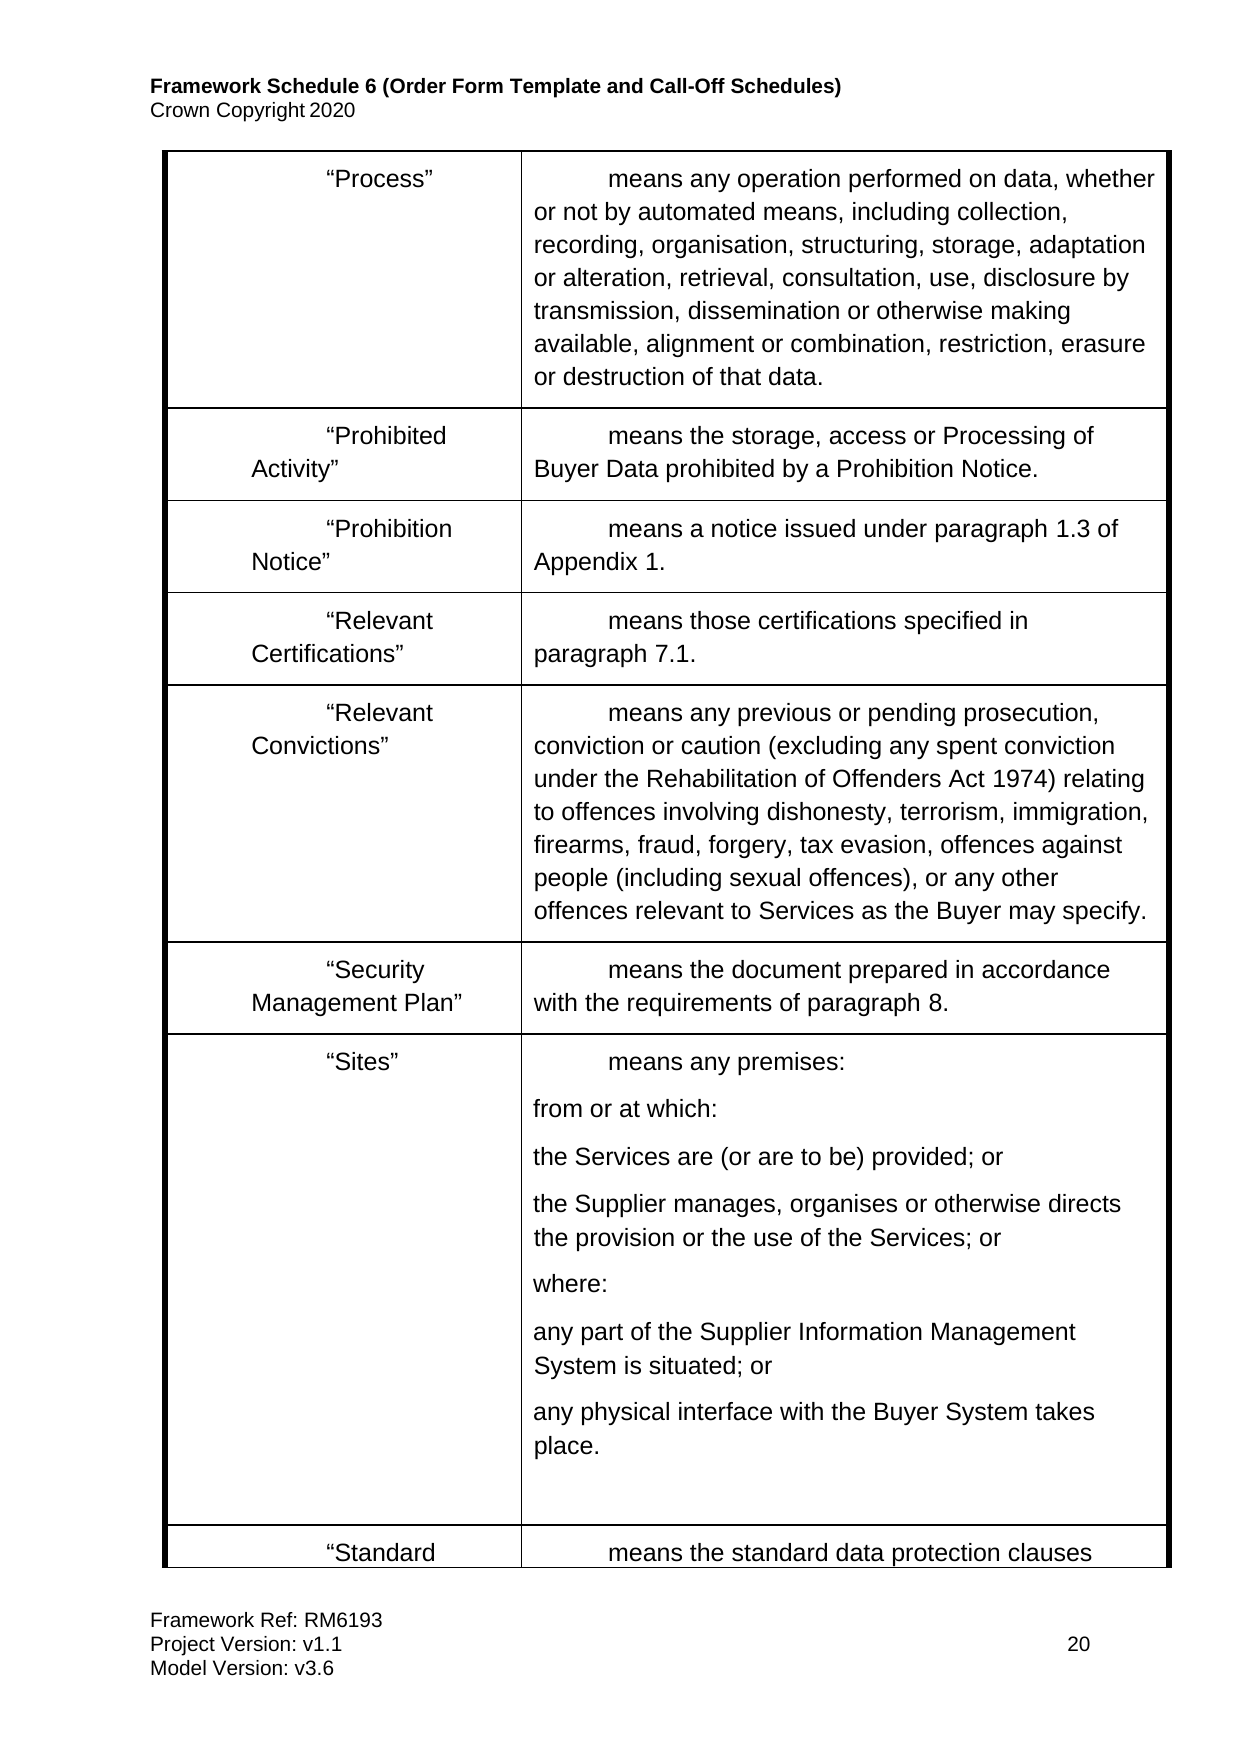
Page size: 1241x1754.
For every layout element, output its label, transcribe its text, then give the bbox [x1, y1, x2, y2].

table_cell means the document prepared in accordance with the requirements of paragraph 8. [522, 943, 1166, 1033]
table_cell “Relevant Certifications” [168, 593, 521, 684]
table_cell “Sites” [168, 1035, 521, 1524]
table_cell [168, 1526, 521, 1567]
table_cell means a notice issued under paragraph 1.3 of Appendix 1. [522, 501, 1166, 592]
table_cell means any premises: from or at which: the Services are (or are to be) provided; or the Supplier manages, organises or otherwise directs the provision or the use of the Services; or where: any part of the Supplier Information Management System is situated; or any physical interface with the Buyer System takes place. [522, 1035, 1166, 1524]
table_cell means those certifications specified in paragraph 7.1. [522, 593, 1166, 684]
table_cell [522, 1526, 1166, 1567]
table_cell means any operation performed on data, whether or not by automated means, including collection, recording, organisation, structuring, storage, adaptation or alteration, retrieval, consultation, use, disclosure by transmission, dissemination or otherwise making available, alignment or combination, restriction, erasure or destruction of that data. [522, 152, 1166, 407]
table_cell “Relevant Convictions” [168, 686, 521, 941]
table_cell means the storage, access or Processing of Buyer Data prohibited by a Prohibition Notice. [522, 409, 1166, 499]
table_cell “Process” [168, 152, 521, 407]
table_cell “Security Management Plan” [168, 943, 521, 1033]
table_cell “Prohibited Activity” [168, 409, 521, 499]
table_cell “Prohibition Notice” [168, 501, 521, 592]
table_cell means any previous or pending prosecution, conviction or caution (excluding any spent conviction under the Rehabilitation of Offenders Act 1974) relating to offences involving dishonesty, terrorism, immigration, firearms, fraud, forgery, tax evasion, offences against people (including sexual offences), or any other offences relevant to Services as the Buyer may specify. [522, 686, 1166, 941]
